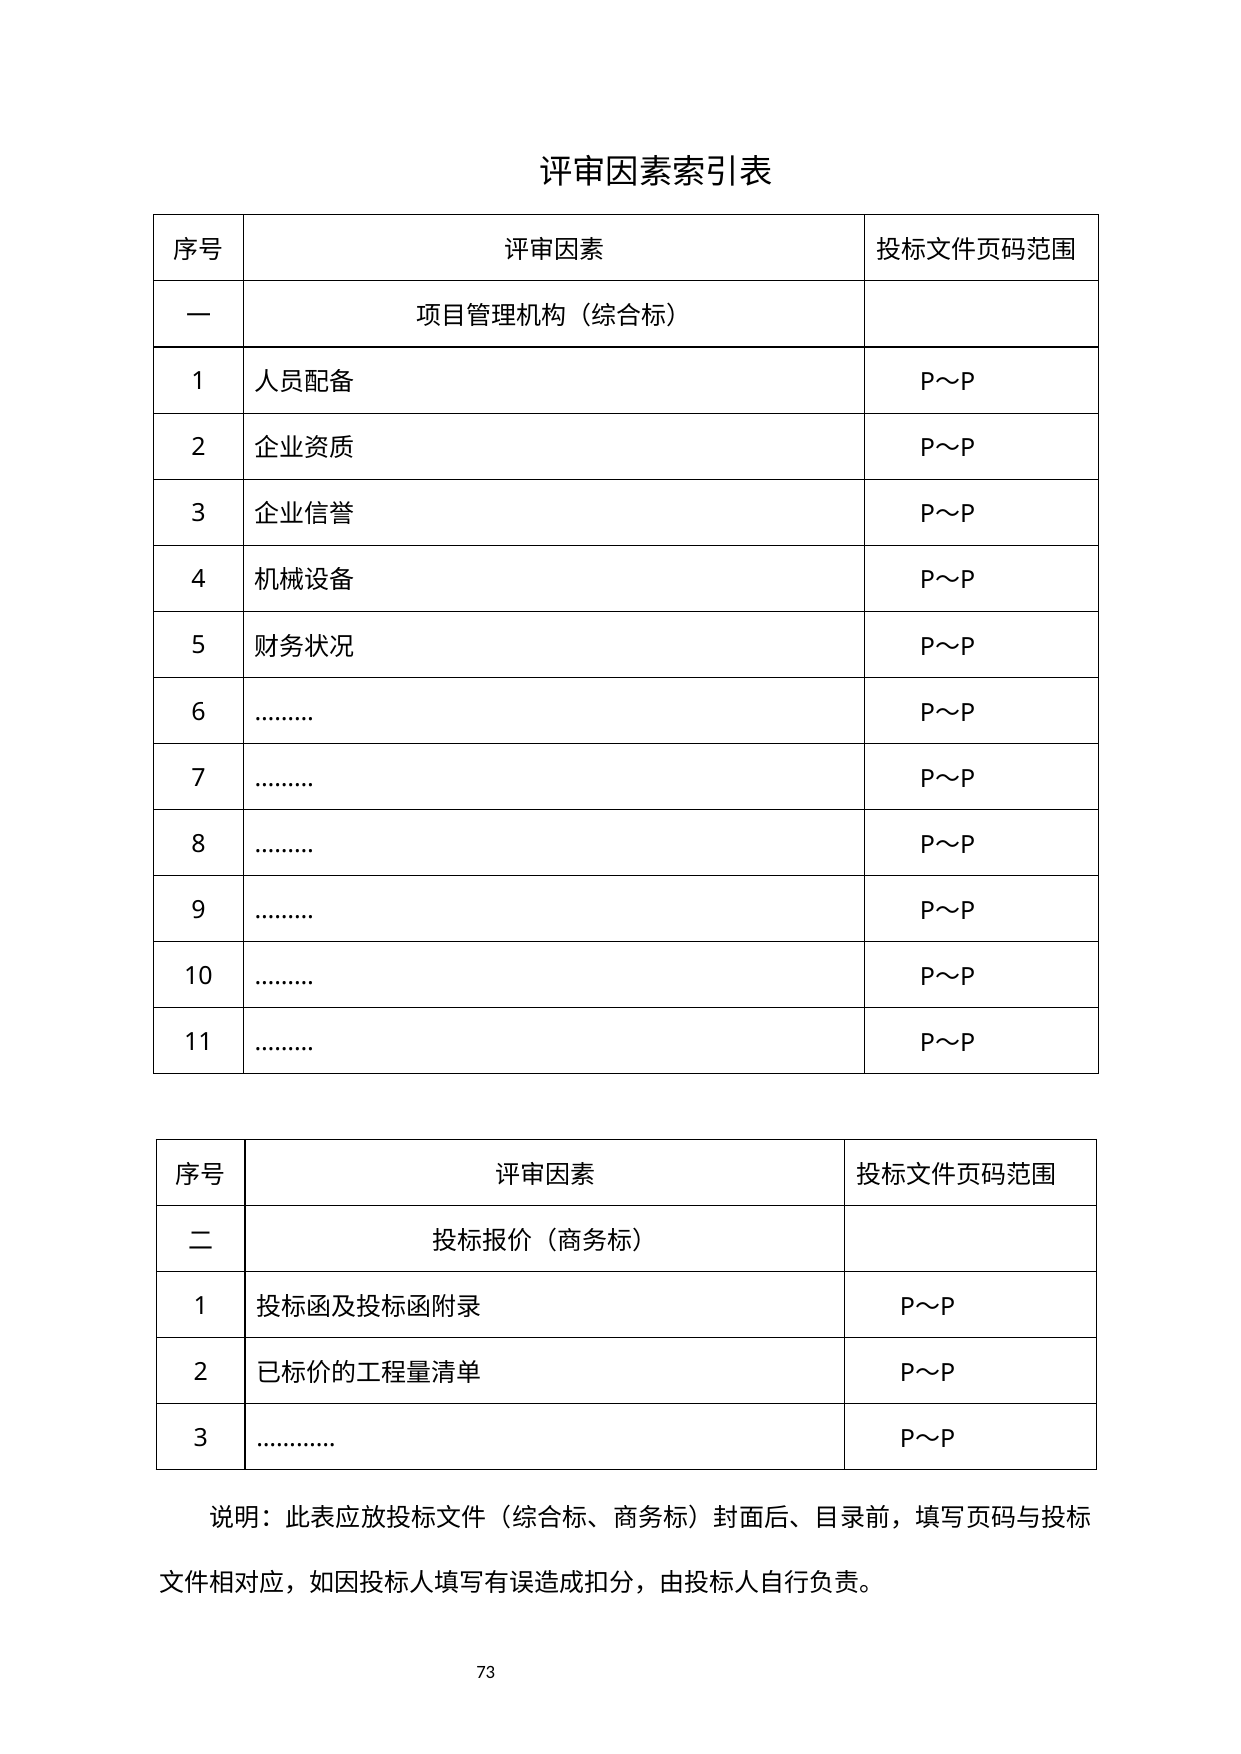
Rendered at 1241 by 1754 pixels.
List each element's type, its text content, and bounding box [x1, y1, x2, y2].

table_header 投标文件页码范围 [845, 1140, 1096, 1205]
table_cell 二 [157, 1206, 244, 1271]
table_cell P～P [845, 1272, 1096, 1337]
table_cell P～P [865, 744, 1098, 809]
table_cell 9 [154, 876, 243, 941]
table_cell ……… [244, 1008, 864, 1073]
table_cell ……… [244, 876, 864, 941]
table_cell 1 [157, 1272, 244, 1337]
table_header 评审因素 [246, 1140, 844, 1205]
table_cell P～P [865, 480, 1098, 544]
table_cell [845, 1206, 1096, 1271]
table_cell ……… [244, 810, 864, 875]
table_header 评审因素 [244, 215, 864, 280]
table_cell ……… [244, 744, 864, 809]
table_cell 5 [154, 612, 243, 677]
table_cell P～P [865, 612, 1098, 677]
table_header 投标文件页码范围 [865, 215, 1098, 280]
table_cell P～P [845, 1338, 1096, 1403]
table_cell P～P [865, 414, 1098, 478]
table_cell 企业资质 [244, 414, 864, 478]
table_cell 1 [154, 348, 243, 412]
text 说明：此表应放投标文件（综合标、商务标）封面后、目录前，填写页码与投标文件相对应，如因投标人填写有误造成扣分，由投标人自行负责。 [159, 1483, 1093, 1613]
table_cell P～P [845, 1404, 1096, 1469]
table_cell 3 [154, 480, 243, 544]
table_cell P～P [865, 546, 1098, 611]
table_header 序号 [154, 215, 243, 280]
table_cell 4 [154, 546, 243, 611]
table_cell 投标报价（商务标） [246, 1206, 844, 1271]
subtitle 评审因素索引表 [218, 137, 1093, 202]
table_cell 机械设备 [244, 546, 864, 611]
table_cell 6 [154, 678, 243, 743]
table_cell P～P [865, 348, 1098, 412]
table_cell P～P [865, 678, 1098, 743]
table_cell 投标函及投标函附录 [246, 1272, 844, 1337]
table_cell P～P [865, 876, 1098, 941]
table_cell P～P [865, 942, 1098, 1007]
table_cell ……… [244, 942, 864, 1007]
table_cell 11 [154, 1008, 243, 1073]
table_cell 财务状况 [244, 612, 864, 677]
table_cell P～P [865, 1008, 1098, 1073]
table_cell 10 [154, 942, 243, 1007]
table_cell ………… [246, 1404, 844, 1469]
table_cell 项目管理机构（综合标） [244, 281, 864, 346]
table_cell 企业信誉 [244, 480, 864, 544]
table_header 序号 [157, 1140, 244, 1205]
table_cell 人员配备 [244, 348, 864, 412]
table_cell ……… [244, 678, 864, 743]
table_cell 2 [157, 1338, 244, 1403]
table_cell 2 [154, 414, 243, 478]
table_cell 7 [154, 744, 243, 809]
table_cell 已标价的工程量清单 [246, 1338, 844, 1403]
table_cell 8 [154, 810, 243, 875]
table_cell 一 [154, 281, 243, 346]
table_cell [865, 281, 1098, 346]
table_cell P～P [865, 810, 1098, 875]
table_cell 3 [157, 1404, 244, 1469]
